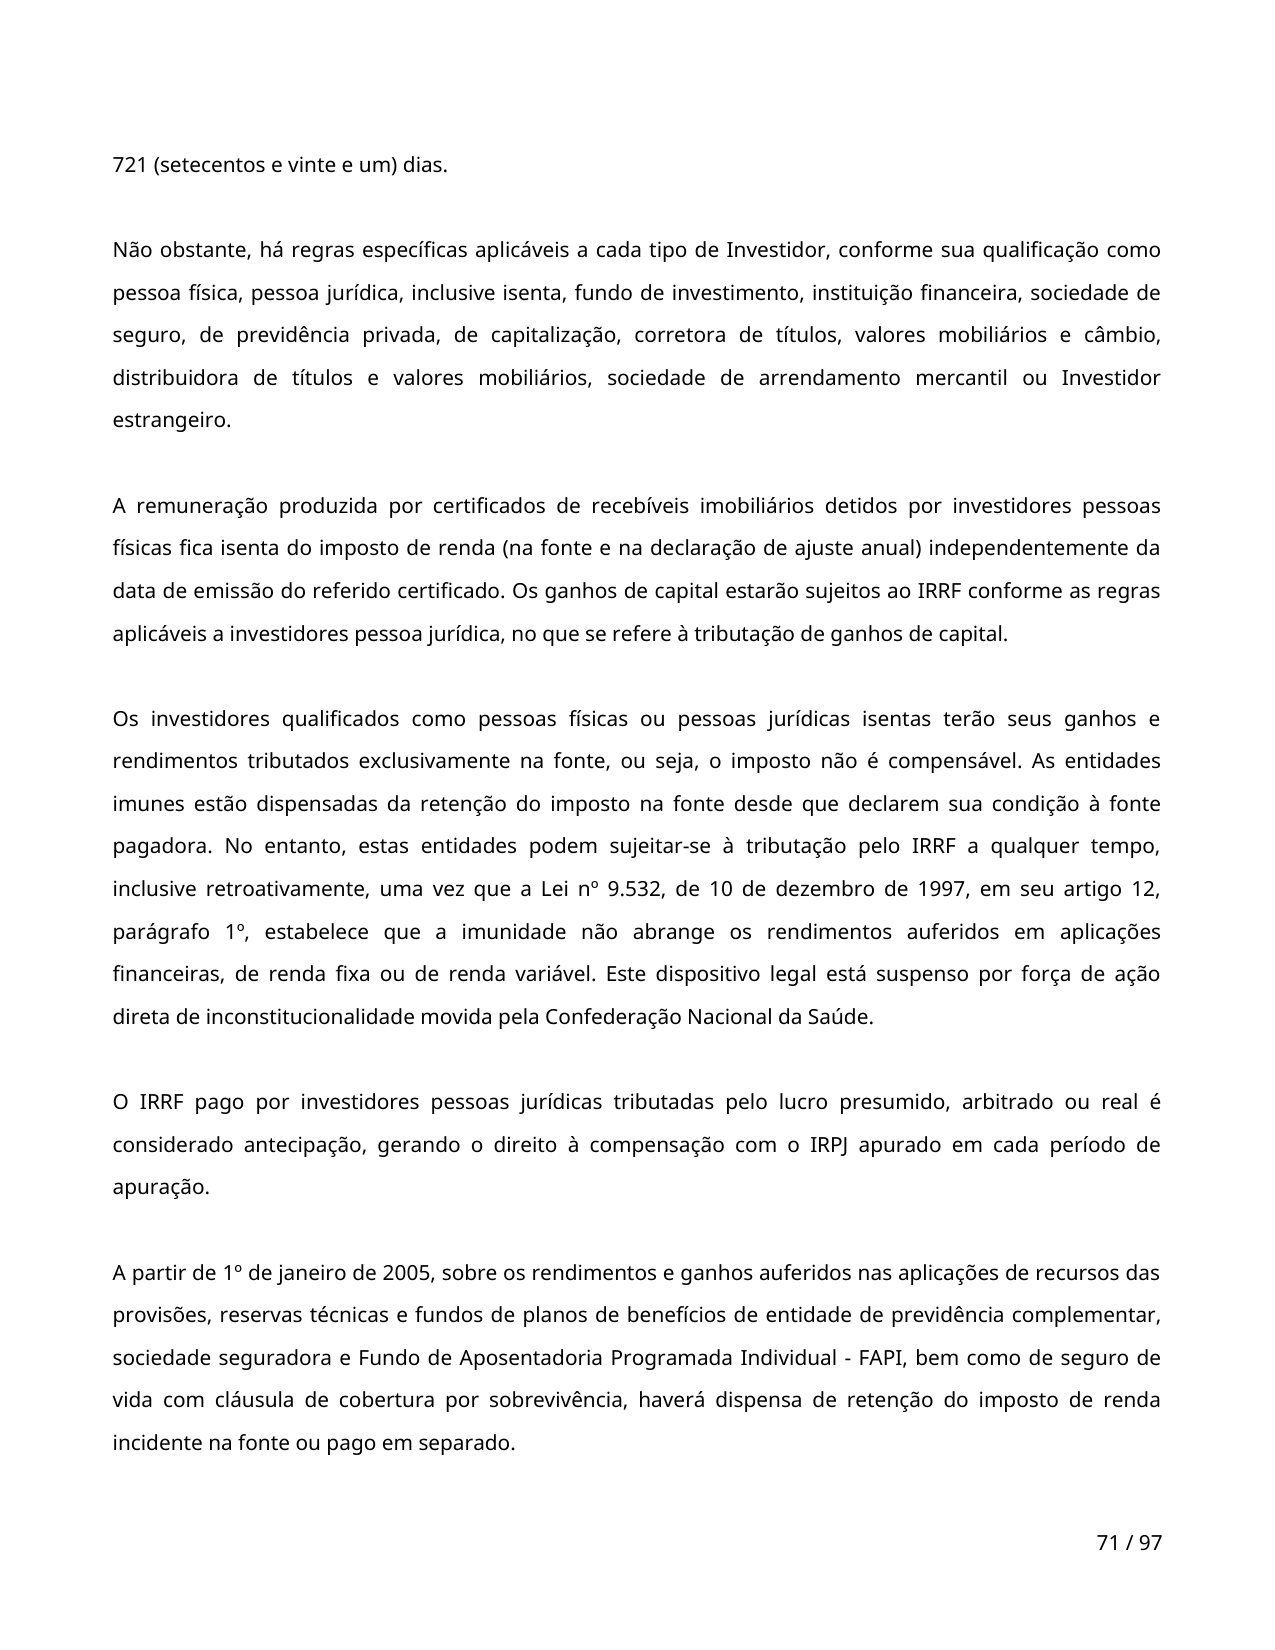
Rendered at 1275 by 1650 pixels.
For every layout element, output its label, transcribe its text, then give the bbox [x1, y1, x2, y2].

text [112, 150, 1162, 178]
text A partir de 1º de janeiro de 2005, sobre os rendimentos e ganhos auferidos nas aplicações de recursos das provisões, reservas técnicas e fundos de planos de benefícios de entidade de previdência complementar, sociedade seguradora e Fundo de Aposentadoria Programada Individual - FAPI, bem como de seguro de vida com cláusula de cobertura por sobrevivência, haverá dispensa de retenção do imposto de renda incidente na fonte ou pago em separado. [112, 1258, 1162, 1457]
text O IRRF pago por investidores pessoas jurídicas tributadas pelo lucro presumido, arbitrado ou real é considerado antecipação, gerando o direito à compensação com o IRPJ apurado em cada período de apuração. [112, 1087, 1162, 1201]
text Não obstante, há regras específicas aplicáveis a cada tipo de Investidor, conforme sua qualificação como pessoa física, pessoa jurídica, inclusive isenta, fundo de investimento, instituição financeira, sociedade de seguro, de previdência privada, de capitalização, corretora de títulos, valores mobiliários e câmbio, distribuidora de títulos e valores mobiliários, sociedade de arrendamento mercantil ou Investidor estrangeiro. [112, 235, 1162, 434]
text Os investidores qualificados como pessoas físicas ou pessoas jurídicas isentas terão seus ganhos e rendimentos tributados exclusivamente na fonte, ou seja, o imposto não é compensável. As entidades imunes estão dispensadas da retenção do imposto na fonte desde que declarem sua condição à fonte pagadora. No entanto, estas entidades podem sujeitar-se à tributação pelo IRRF a qualquer tempo, inclusive retroativamente, uma vez que a Lei nº 9.532, de 10 de dezembro de 1997, em seu artigo 12, parágrafo 1º, estabelece que a imunidade não abrange os rendimentos auferidos em aplicações financeiras, de renda fixa ou de renda variável. Este dispositivo legal está suspenso por força de ação direta de inconstitucionalidade movida pela Confederação Nacional da Saúde. [112, 704, 1162, 1031]
text A remuneração produzida por certificados de recebíveis imobiliários detidos por investidores pessoas físicas fica isenta do imposto de renda (na fonte e na declaração de ajuste anual) independentemente da data de emissão do referido certificado. Os ganhos de capital estarão sujeitos ao IRRF conforme as regras aplicáveis a investidores pessoa jurídica, no que se refere à tributação de ganhos de capital. [112, 491, 1162, 647]
